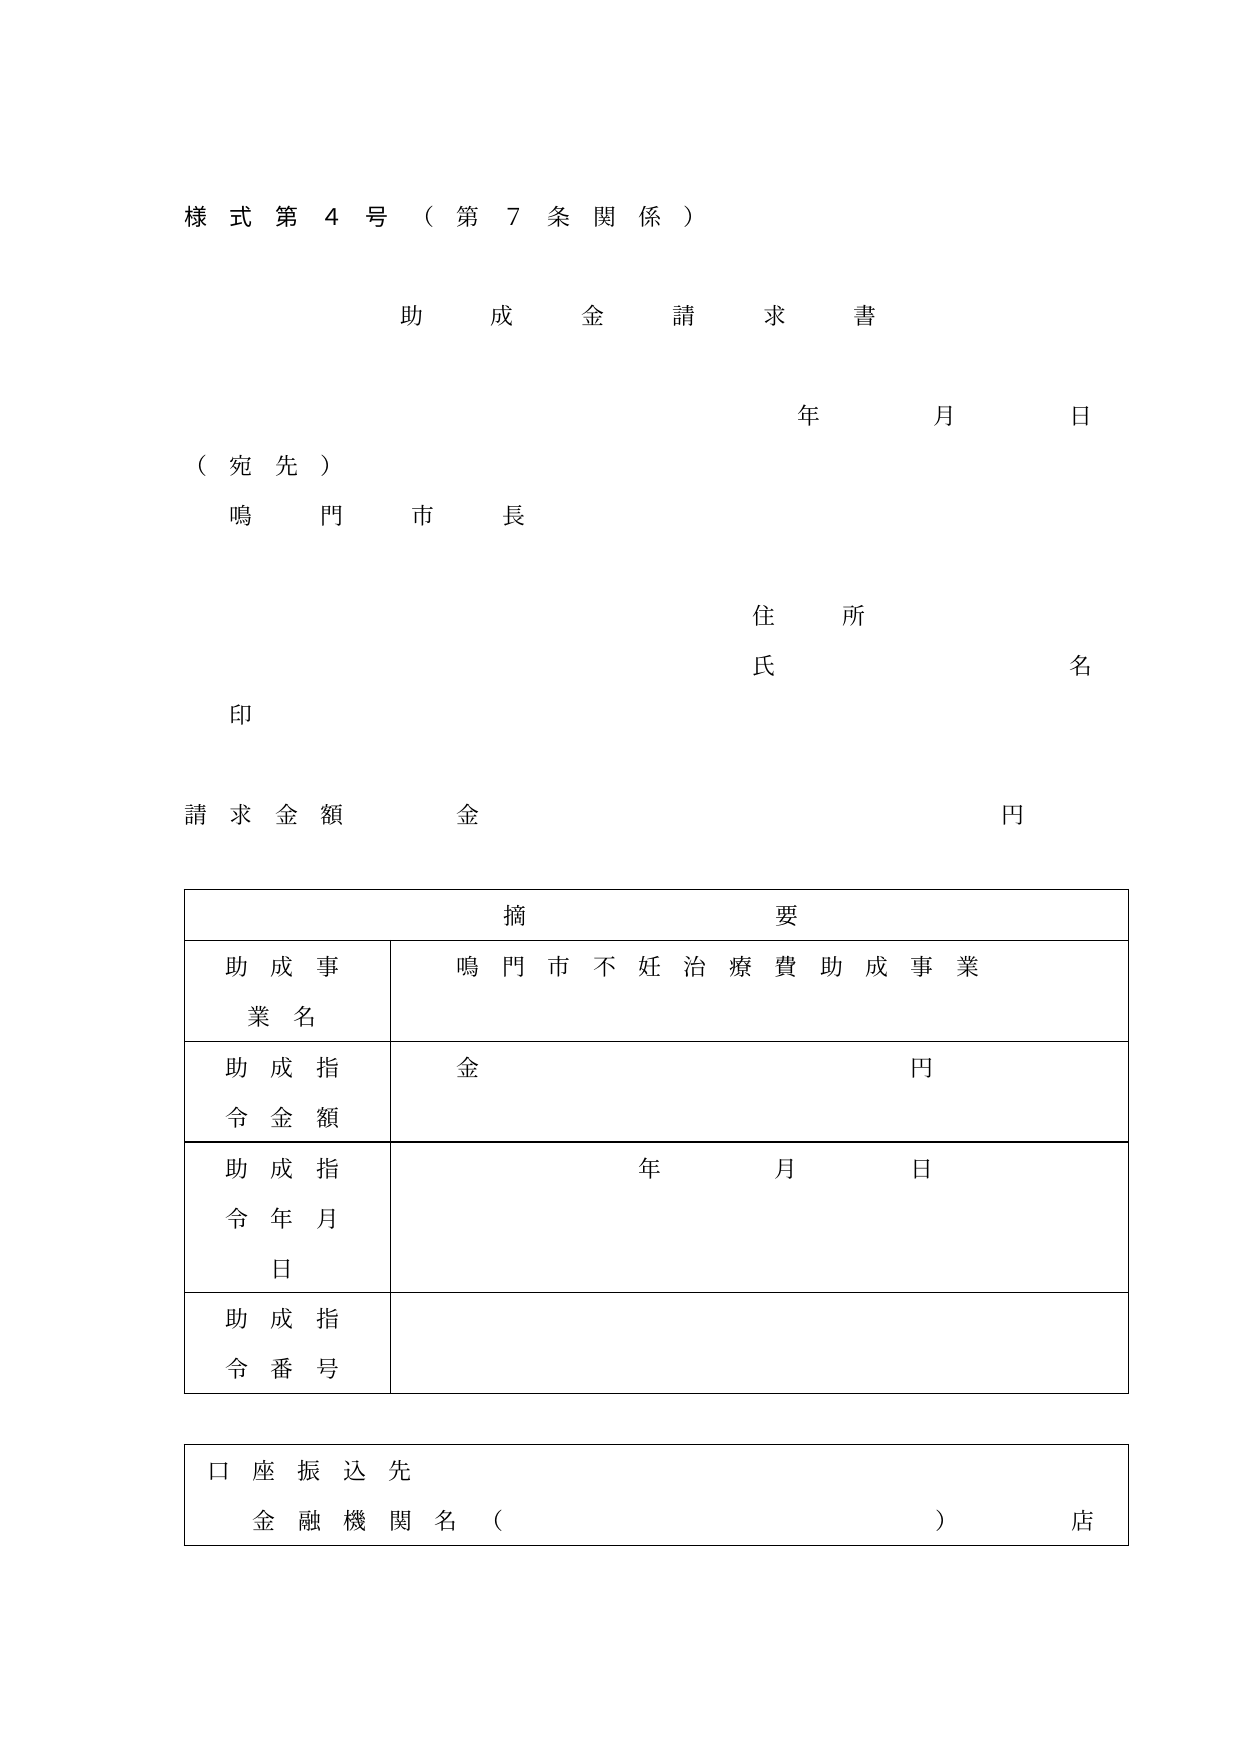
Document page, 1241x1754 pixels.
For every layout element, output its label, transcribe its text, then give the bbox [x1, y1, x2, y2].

table_cell 助成指令年月日 [185, 1143, 390, 1292]
table_cell 助成事業名 [185, 941, 390, 1041]
table_cell 鳴門市不妊治療費助成事業 [391, 941, 1128, 1041]
text 住 所 [207, 589, 1115, 639]
table_cell [391, 1293, 1128, 1393]
text 鳴 門 市 長 [207, 489, 1115, 539]
table_cell 助成指令金額 [185, 1042, 390, 1141]
table_cell 年 月 日 [391, 1143, 1128, 1292]
text 様式第４号（第７条関係） [184, 190, 1115, 240]
text 年 月 日 [184, 390, 1115, 440]
text 請求金額 金 円 [184, 789, 1115, 839]
table_cell 金 円 [391, 1042, 1128, 1141]
table_header 摘 要 [185, 890, 1128, 940]
text 助 成 金 請 求 書 [184, 290, 1115, 340]
table_header 口座振込先 金融機関名（ ） 店舗名（ ） 預金種別（１ 普通 ２ 当座 ３ その他） 口座番号 （右づめ） （ ） [185, 1445, 1128, 1545]
text 氏 名 印 [207, 639, 1115, 739]
table_cell 助成指令番号 [185, 1293, 390, 1393]
text （宛先） [184, 440, 1115, 489]
